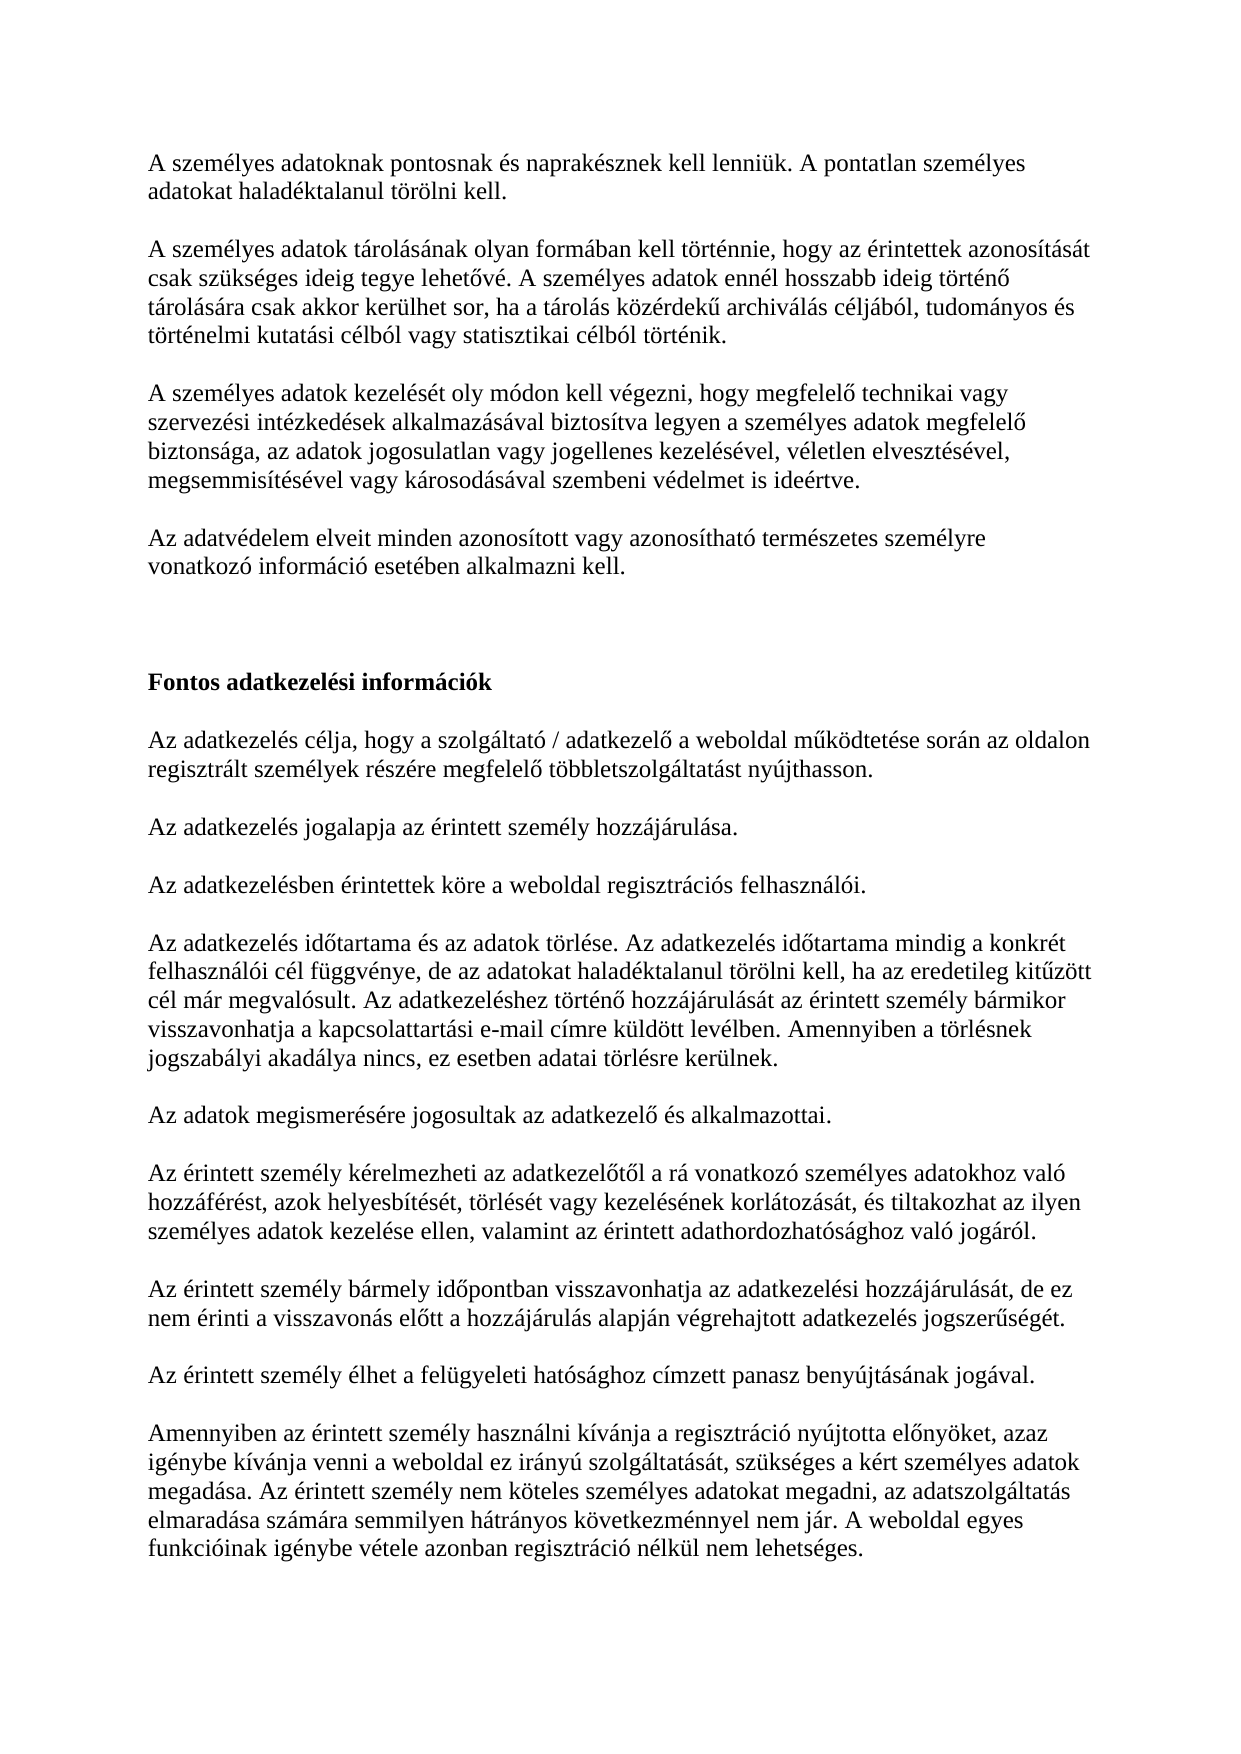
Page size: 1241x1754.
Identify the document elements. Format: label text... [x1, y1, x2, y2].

text Az adatkezelés célja, hogy a szolgáltató / adatkezelő a weboldal működtetése során az oldalon regisztrált személyek részére megfelelő többletszolgáltatást nyújthasson. [148, 725, 1093, 783]
text Az érintett személy bármely időpontban visszavonhatja az adatkezelési hozzájárulását, de ez nem érinti a visszavonás előtt a hozzájárulás alapján végrehajtott adatkezelés jogszerűségét. [148, 1274, 1093, 1331]
text Az érintett személy élhet a felügyeleti hatósághoz címzett panasz benyújtásának jogával. [148, 1361, 1093, 1389]
text A személyes adatok kezelését oly módon kell végezni, hogy megfelelő technikai vagy szervezési intézkedések alkalmazásával biztosítva legyen a személyes adatok megfelelő biztonsága, az adatok jogosulatlan vagy jogellenes kezelésével, véletlen elvesztésével, megsemmisítésével vagy károsodásával szembeni védelmet is ideértve. [148, 378, 1093, 493]
text Az adatkezelésben érintettek köre a weboldal regisztrációs felhasználói. [148, 870, 1093, 898]
text A személyes adatoknak pontosnak és naprakésznek kell lenniük. A pontatlan személyes adatokat haladéktalanul törölni kell. [148, 148, 1093, 205]
text Fontos adatkezelési információk [148, 667, 1093, 696]
text A személyes adatok tárolásának olyan formában kell történnie, hogy az érintettek azonosítását csak szükséges ideig tegye lehetővé. A személyes adatok ennél hosszabb ideig történő tárolására csak akkor kerülhet sor, ha a tárolás közérdekű archiválás céljából, tudományos és történelmi kutatási célból vagy statisztikai célból történik. [148, 234, 1093, 349]
text Az érintett személy kérelmezheti az adatkezelőtől a rá vonatkozó személyes adatokhoz való hozzáférést, azok helyesbítését, törlését vagy kezelésének korlátozását, és tiltakozhat az ilyen személyes adatok kezelése ellen, valamint az érintett adathordozhatósághoz való jogáról. [148, 1158, 1093, 1245]
text Az adatok megismerésére jogosultak az adatkezelő és alkalmazottai. [148, 1101, 1093, 1129]
text Amennyiben az érintett személy használni kívánja a regisztráció nyújtotta előnyöket, azaz igénybe kívánja venni a weboldal ez irányú szolgáltatását, szükséges a kért személyes adatok megadása. Az érintett személy nem köteles személyes adatokat megadni, az adatszolgáltatás elmaradása számára semmilyen hátrányos következménnyel nem jár. A weboldal egyes funkcióinak igénybe vétele azonban regisztráció nélkül nem lehetséges. [148, 1418, 1093, 1562]
text Az adatvédelem elveit minden azonosított vagy azonosítható természetes személyre vonatkozó információ esetében alkalmazni kell. [148, 523, 1093, 580]
text Az adatkezelés jogalapja az érintett személy hozzájárulása. [148, 812, 1093, 841]
text Az adatkezelés időtartama és az adatok törlése. Az adatkezelés időtartama mindig a konkrét felhasználói cél függvénye, de az adatokat haladéktalanul törölni kell, ha az eredetileg kitűzött cél már megvalósult. Az adatkezeléshez történő hozzájárulását az érintett személy bármikor visszavonhatja a kapcsolattartási e-mail címre küldött levélben. Amennyiben a törlésnek jogszabályi akadálya nincs, ez esetben adatai törlésre kerülnek. [148, 928, 1093, 1071]
